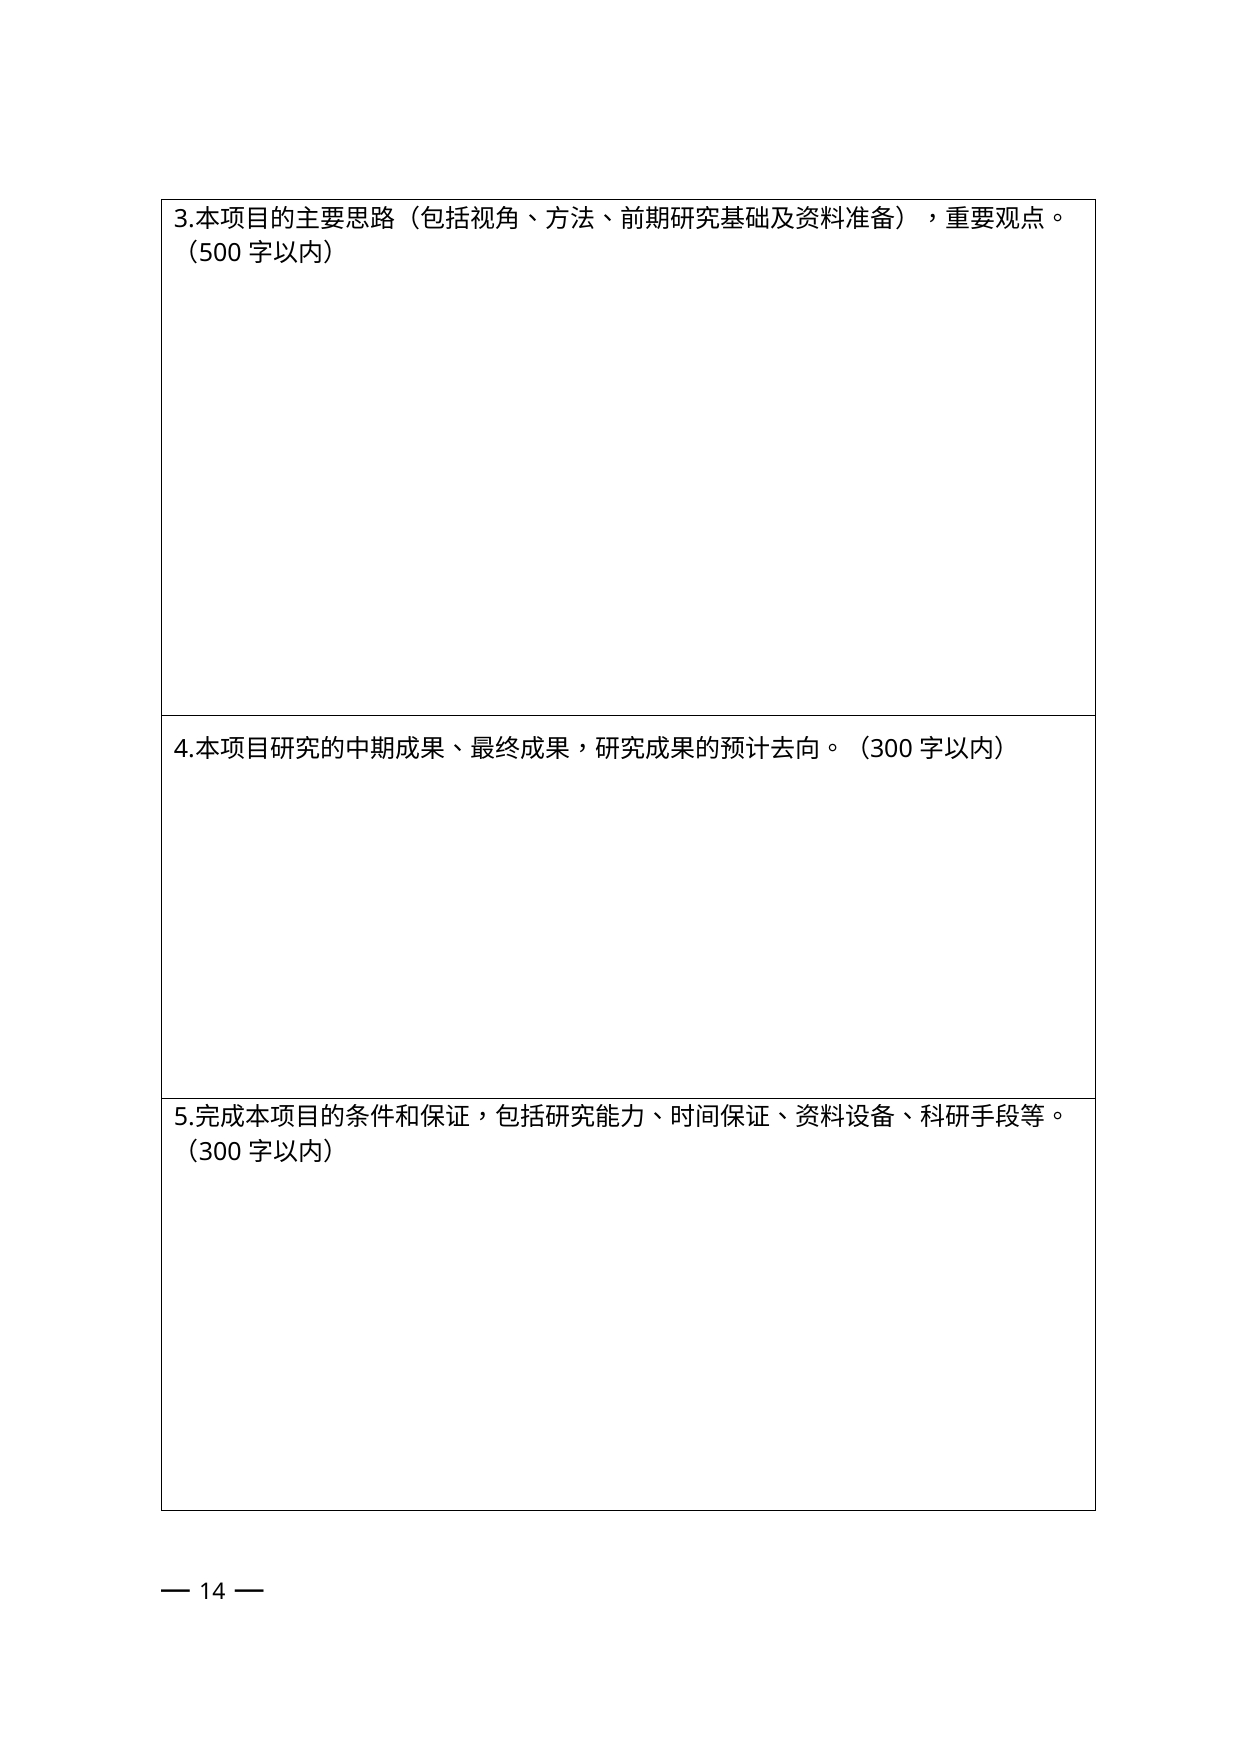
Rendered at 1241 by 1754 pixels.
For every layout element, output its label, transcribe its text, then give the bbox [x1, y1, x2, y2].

table_cell 5.完成本项目的条件和保证，包括研究能力、时间保证、资料设备、科研手段等。 （300 字以内） [162, 1099, 1095, 1509]
table_header 3.本项目的主要思路（包括视角、方法、前期研究基础及资料准备），重要观点。 （500 字以内） [162, 200, 1095, 715]
table_cell 4.本项目研究的中期成果、最终成果，研究成果的预计去向。（300 字以内） [162, 716, 1095, 1098]
